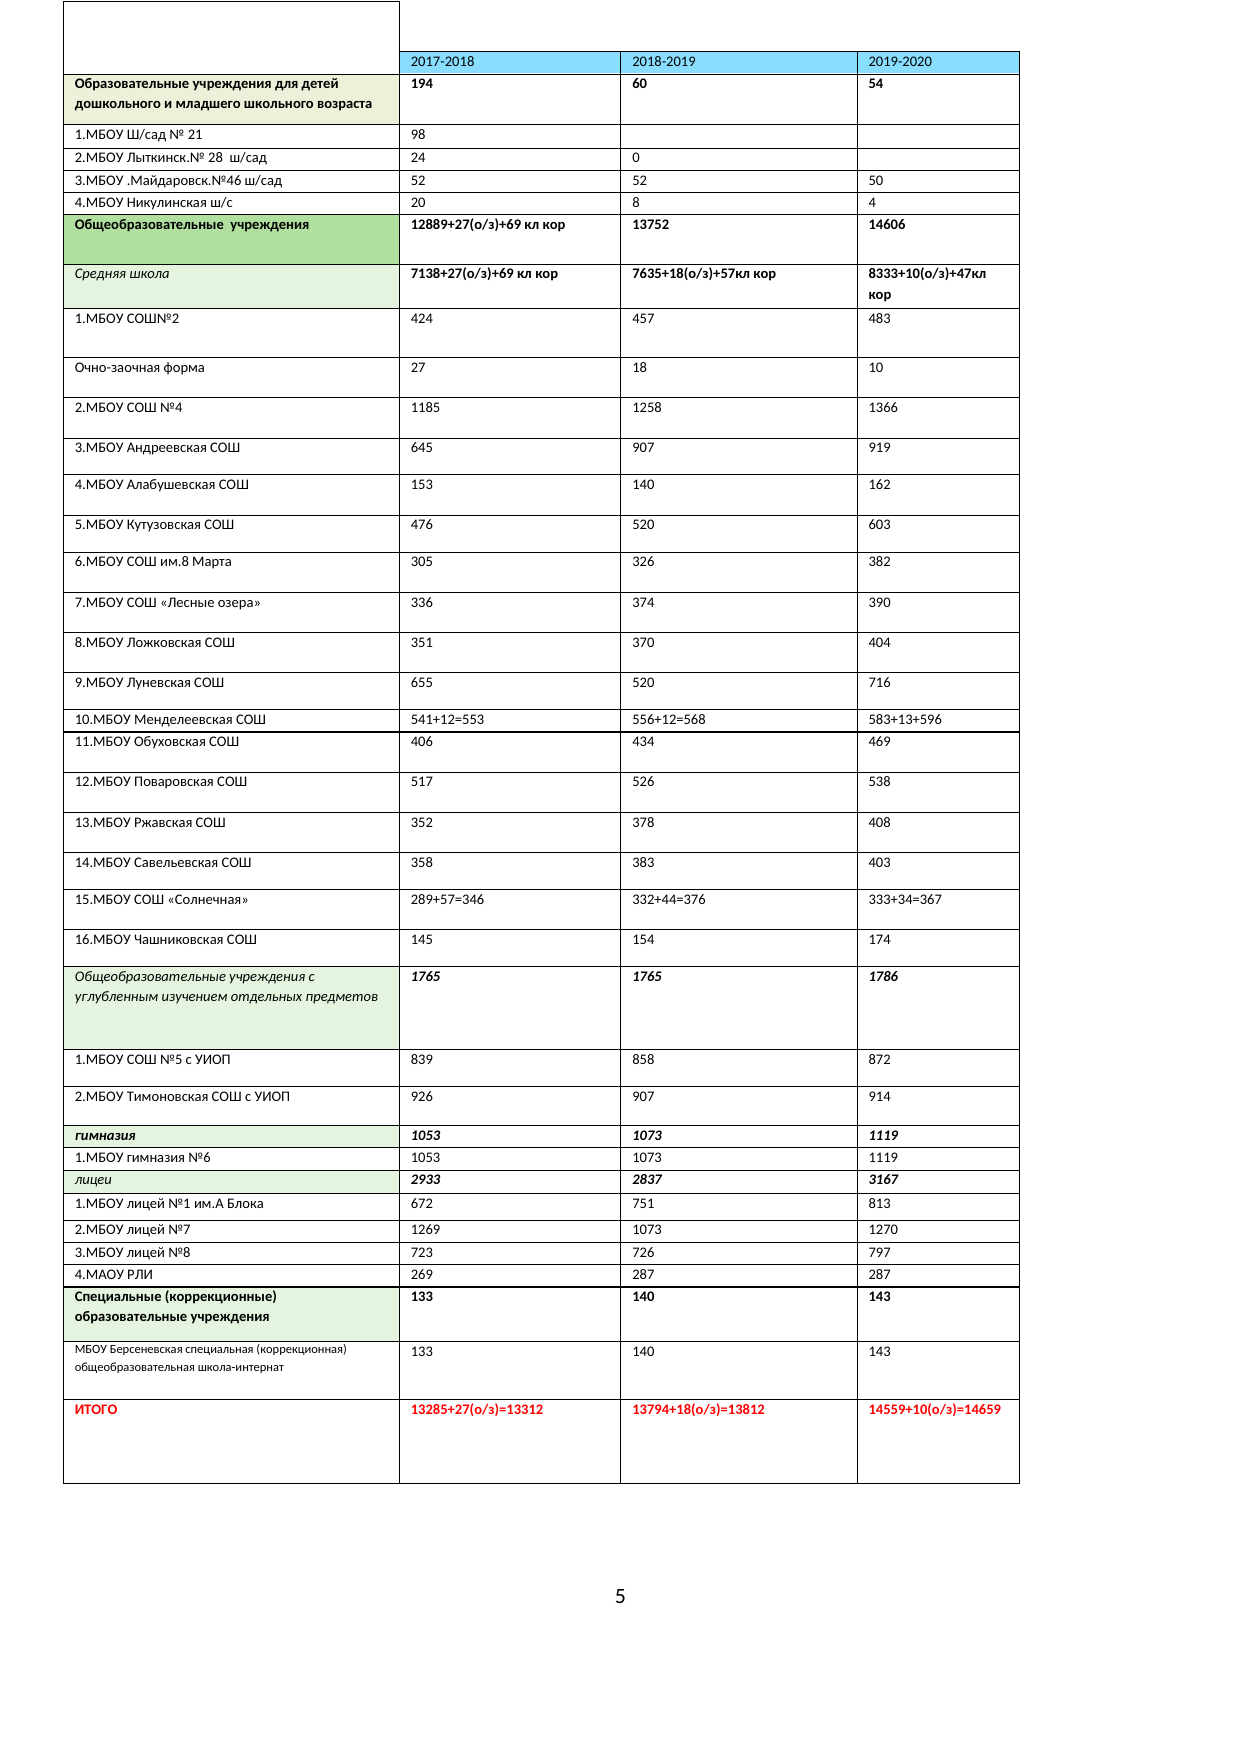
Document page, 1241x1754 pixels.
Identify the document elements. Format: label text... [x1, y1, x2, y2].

table_cell 476 [400, 516, 620, 552]
table_cell 645 [400, 439, 620, 474]
table_cell 813 [858, 1194, 1019, 1219]
table_cell 27 [400, 358, 620, 397]
table_cell 162 [858, 475, 1019, 514]
table_cell 655 [400, 673, 620, 709]
table_cell 11.МБОУ Обуховская СОШ [64, 733, 399, 772]
table_cell 133 [400, 1342, 620, 1399]
table_cell 289+57=346 [400, 890, 620, 929]
table_cell 914 [858, 1087, 1019, 1125]
table_cell 10 [858, 358, 1019, 397]
table_cell 1073 [621, 1126, 857, 1147]
table_cell 3167 [858, 1171, 1019, 1193]
table_cell 133 [400, 1288, 620, 1341]
table_cell 390 [858, 593, 1019, 632]
table_cell 520 [621, 516, 857, 552]
table_cell 1119 [858, 1126, 1019, 1147]
table_cell 1786 [858, 967, 1019, 1049]
table_cell Общеобразовательные учреждения с углубленным изучением отдельных предметов [64, 967, 399, 1049]
table_cell 16.МБОУ Чашниковская СОШ [64, 930, 399, 966]
table_cell 1053 [400, 1126, 620, 1147]
table_cell 919 [858, 439, 1019, 474]
table_cell 926 [400, 1087, 620, 1125]
table_cell 434 [621, 733, 857, 772]
table_cell 153 [400, 475, 620, 514]
table_cell 839 [400, 1050, 620, 1086]
table_cell 13794+18(о/з)=13812 [621, 1400, 857, 1483]
table_cell 24 [400, 149, 620, 170]
table_cell 3.МБОУ лицей №8 [64, 1243, 399, 1264]
table_cell 7138+27(о/з)+69 кл кор [400, 265, 620, 308]
table_cell Специальные (коррекционные) образовательные учреждения [64, 1288, 399, 1341]
table_cell 13752 [621, 215, 857, 264]
table_cell 12.МБОУ Поваровская СОШ [64, 773, 399, 812]
table_cell 9.МБОУ Луневская СОШ [64, 673, 399, 709]
table_cell 1366 [858, 398, 1019, 437]
table_cell 8.МБОУ Ложковская СОШ [64, 633, 399, 672]
table_cell 54 [858, 75, 1019, 124]
table_cell 287 [621, 1265, 857, 1286]
table_cell 723 [400, 1243, 620, 1264]
table_cell 15.МБОУ СОШ «Солнечная» [64, 890, 399, 929]
table_cell 4.МБОУ Алабушевская СОШ [64, 475, 399, 514]
table_cell 12889+27(о/з)+69 кл кор [400, 215, 620, 264]
table_cell 52 [621, 171, 857, 192]
table_cell 1258 [621, 398, 857, 437]
table_cell 143 [858, 1288, 1019, 1341]
table_cell 4 [858, 193, 1019, 214]
table_cell 583+13+596 [858, 710, 1019, 731]
table_cell 154 [621, 930, 857, 966]
table_cell 2018-2019 [621, 52, 857, 73]
table_cell 370 [621, 633, 857, 672]
table_cell 2.МБОУ Лыткинск.№ 28 ш/сад [64, 149, 399, 170]
table_cell 140 [621, 475, 857, 514]
table_cell 751 [621, 1194, 857, 1219]
table_cell 1765 [621, 967, 857, 1049]
table_cell Общеобразовательные учреждения [64, 215, 399, 264]
table_cell лицеи [64, 1171, 399, 1193]
table_cell 6.МБОУ СОШ им.8 Марта [64, 553, 399, 592]
table_cell 351 [400, 633, 620, 672]
table_cell 143 [858, 1342, 1019, 1399]
table_cell 520 [621, 673, 857, 709]
table_cell 1.МБОУ лицей №1 им.А Блока [64, 1194, 399, 1219]
table_cell 326 [621, 553, 857, 592]
table_cell 378 [621, 813, 857, 852]
table_cell гимназия [64, 1126, 399, 1147]
table_cell 1185 [400, 398, 620, 437]
table_cell 403 [858, 853, 1019, 889]
table_cell 716 [858, 673, 1019, 709]
table_cell 4.МАОУ РЛИ [64, 1265, 399, 1286]
table_cell 2019-2020 [858, 52, 1019, 73]
table_cell 0 [621, 149, 857, 170]
table_cell 1.МБОУ Ш/сад № 21 [64, 125, 399, 147]
table_cell 4.МБОУ Никулинская ш/с [64, 193, 399, 214]
table_cell [858, 125, 1019, 147]
table_cell 8333+10(о/з)+47кл кор [858, 265, 1019, 308]
table_cell 140 [621, 1342, 857, 1399]
table_cell 50 [858, 171, 1019, 192]
table_cell 1.МБОУ гимназия №6 [64, 1148, 399, 1169]
table_cell 1269 [400, 1221, 620, 1242]
table_cell 907 [621, 1087, 857, 1125]
table_cell 7635+18(о/з)+57кл кор [621, 265, 857, 308]
table_cell 3.МБОУ .Майдаровск.№46 ш/сад [64, 171, 399, 192]
table_cell 1073 [621, 1148, 857, 1169]
table_cell 907 [621, 439, 857, 474]
table_cell 404 [858, 633, 1019, 672]
table_cell 1073 [621, 1221, 857, 1242]
table_cell 14559+10(о/з)=14659 [858, 1400, 1019, 1483]
table_cell Средняя школа [64, 265, 399, 308]
table_cell 13.МБОУ Ржавская СОШ [64, 813, 399, 852]
table_cell 483 [858, 309, 1019, 357]
table_cell 14.МБОУ Савельевская СОШ [64, 853, 399, 889]
table_cell 374 [621, 593, 857, 632]
table_cell 672 [400, 1194, 620, 1219]
table_cell 858 [621, 1050, 857, 1086]
table_cell 18 [621, 358, 857, 397]
table_cell 2.МБОУ СОШ №4 [64, 398, 399, 437]
table_cell 5.МБОУ Кутузовская СОШ [64, 516, 399, 552]
table_cell 382 [858, 553, 1019, 592]
table_cell 1270 [858, 1221, 1019, 1242]
table_cell 358 [400, 853, 620, 889]
table_cell 10.МБОУ Менделеевская СОШ [64, 710, 399, 731]
table_cell 526 [621, 773, 857, 812]
table_cell 2.МБОУ лицей №7 [64, 1221, 399, 1242]
table_cell 352 [400, 813, 620, 852]
table_cell 872 [858, 1050, 1019, 1086]
table_cell Образовательные учреждения для детей дошкольного и младшего школьного возраста [64, 75, 399, 124]
table_cell 603 [858, 516, 1019, 552]
table_cell 797 [858, 1243, 1019, 1264]
table_cell 174 [858, 930, 1019, 966]
table_cell 469 [858, 733, 1019, 772]
table_cell 1.МБОУ СОШ№2 [64, 309, 399, 357]
table_cell 7.МБОУ СОШ «Лесные озера» [64, 593, 399, 632]
table_cell 383 [621, 853, 857, 889]
table_cell 305 [400, 553, 620, 592]
table_cell 2837 [621, 1171, 857, 1193]
table_cell Очно-заочная форма [64, 358, 399, 397]
table_cell 140 [621, 1288, 857, 1341]
table_cell 1119 [858, 1148, 1019, 1169]
table_cell 194 [400, 75, 620, 124]
table_cell 406 [400, 733, 620, 772]
table_cell 269 [400, 1265, 620, 1286]
table_cell 3.МБОУ Андреевская СОШ [64, 439, 399, 474]
table_cell 726 [621, 1243, 857, 1264]
table_cell 424 [400, 309, 620, 357]
table_cell 8 [621, 193, 857, 214]
table_cell 52 [400, 171, 620, 192]
table_cell 98 [400, 125, 620, 147]
table_cell 332+44=376 [621, 890, 857, 929]
table_cell 333+34=367 [858, 890, 1019, 929]
table_header [64, 2, 399, 73]
table_cell 541+12=553 [400, 710, 620, 731]
table_cell [621, 125, 857, 147]
table_cell 556+12=568 [621, 710, 857, 731]
table_cell 2933 [400, 1171, 620, 1193]
table_cell 336 [400, 593, 620, 632]
table_cell 1.МБОУ СОШ №5 с УИОП [64, 1050, 399, 1086]
table_cell 517 [400, 773, 620, 812]
table_cell 2017-2018 [400, 52, 620, 73]
table_cell 145 [400, 930, 620, 966]
table_cell МБОУ Берсеневская специальная (коррекционная) общеобразовательная школа-интернат [64, 1342, 399, 1399]
table_cell 20 [400, 193, 620, 214]
table_cell [858, 149, 1019, 170]
table_cell ИТОГО [64, 1400, 399, 1483]
table_cell 287 [858, 1265, 1019, 1286]
table_cell 14606 [858, 215, 1019, 264]
table_cell 2.МБОУ Тимоновская СОШ с УИОП [64, 1087, 399, 1125]
table_cell 457 [621, 309, 857, 357]
table_cell 538 [858, 773, 1019, 812]
table_cell 13285+27(о/з)=13312 [400, 1400, 620, 1483]
table_cell 408 [858, 813, 1019, 852]
table_cell 60 [621, 75, 857, 124]
table_cell 1053 [400, 1148, 620, 1169]
table_cell 1765 [400, 967, 620, 1049]
